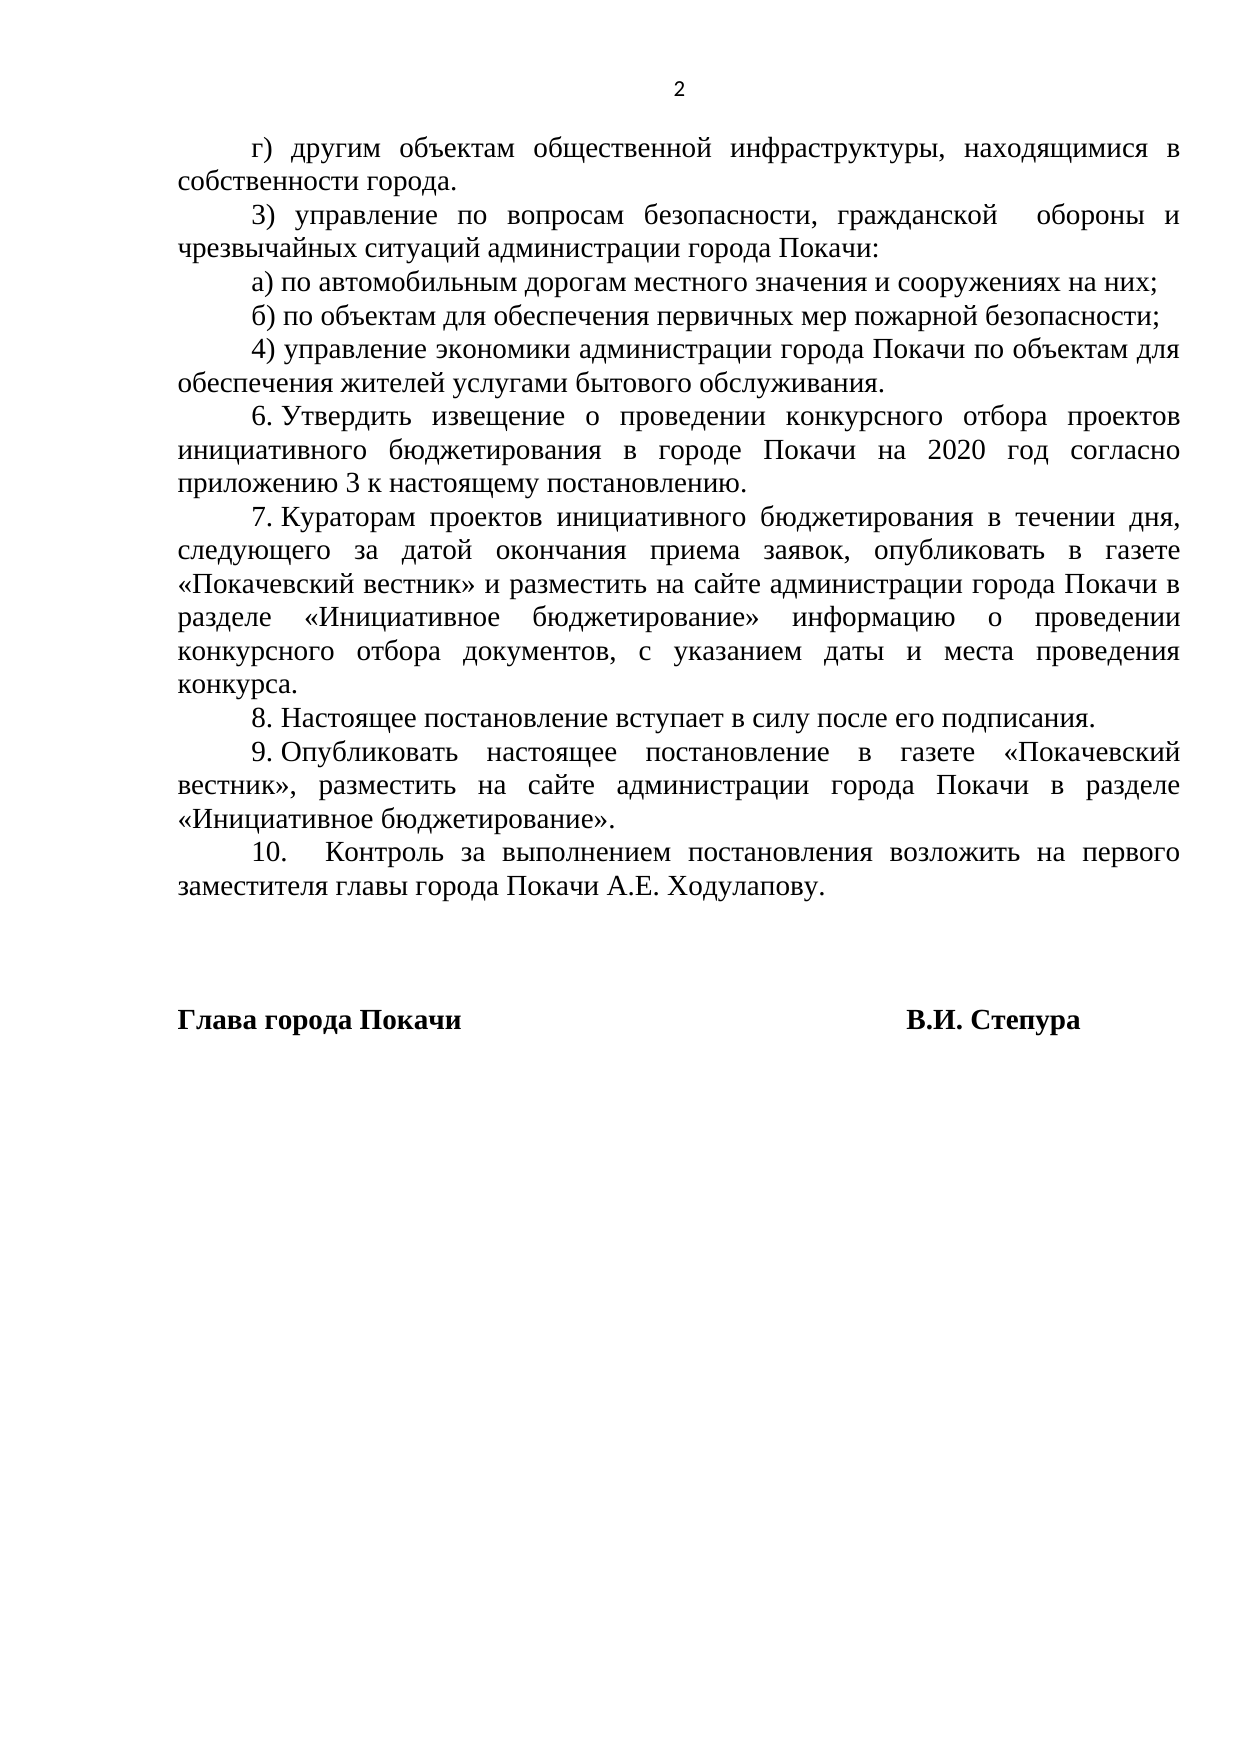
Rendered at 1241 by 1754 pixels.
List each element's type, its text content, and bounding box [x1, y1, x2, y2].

list Опубликовать настоящее постановление в газете «Покачевский вестник», разместить на сайте администрации города Покачи в разделе «Инициативное бюджетирование». [177, 734, 1181, 834]
list Кураторам проектов инициативного бюджетирования в течении дня, следующего за датой окончания приема заявок, опубликовать в газете «Покачевский вестник» и разместить на сайте администрации города Покачи в разделе «Инициативное бюджетирование» информацию о проведении конкурсного отбора документов, с указанием даты и места проведения конкурса. [177, 499, 1181, 700]
list Настоящее постановление вступает в силу после его подписания. [177, 700, 1181, 734]
text г) другим объектам общественной инфраструктуры, находящимися в собственности города. [177, 130, 1181, 197]
list Утвердить извещение о проведении конкурсного отбора проектов инициативного бюджетирования в городе Покачи на 2020 год согласно приложению 3 к настоящему постановлению. [177, 398, 1181, 499]
list Контроль за выполнением постановления возложить на первого заместителя главы города Покачи А.Е. Ходулапову. [177, 834, 1181, 901]
text 4) управление экономики администрации города Покачи по объектам для обеспечения жителей услугами бытового обслуживания. [177, 331, 1181, 398]
text Глава города Покачи В.И. Степура [177, 1002, 1181, 1036]
text 3) управление по вопросам безопасности, гражданской обороны и чрезвычайных ситуаций администрации города Покачи: [177, 197, 1181, 264]
text б) по объектам для обеспечения первичных мер пожарной безопасности; [177, 298, 1181, 331]
text а) по автомобильным дорогам местного значения и сооружениях на них; [177, 264, 1181, 298]
